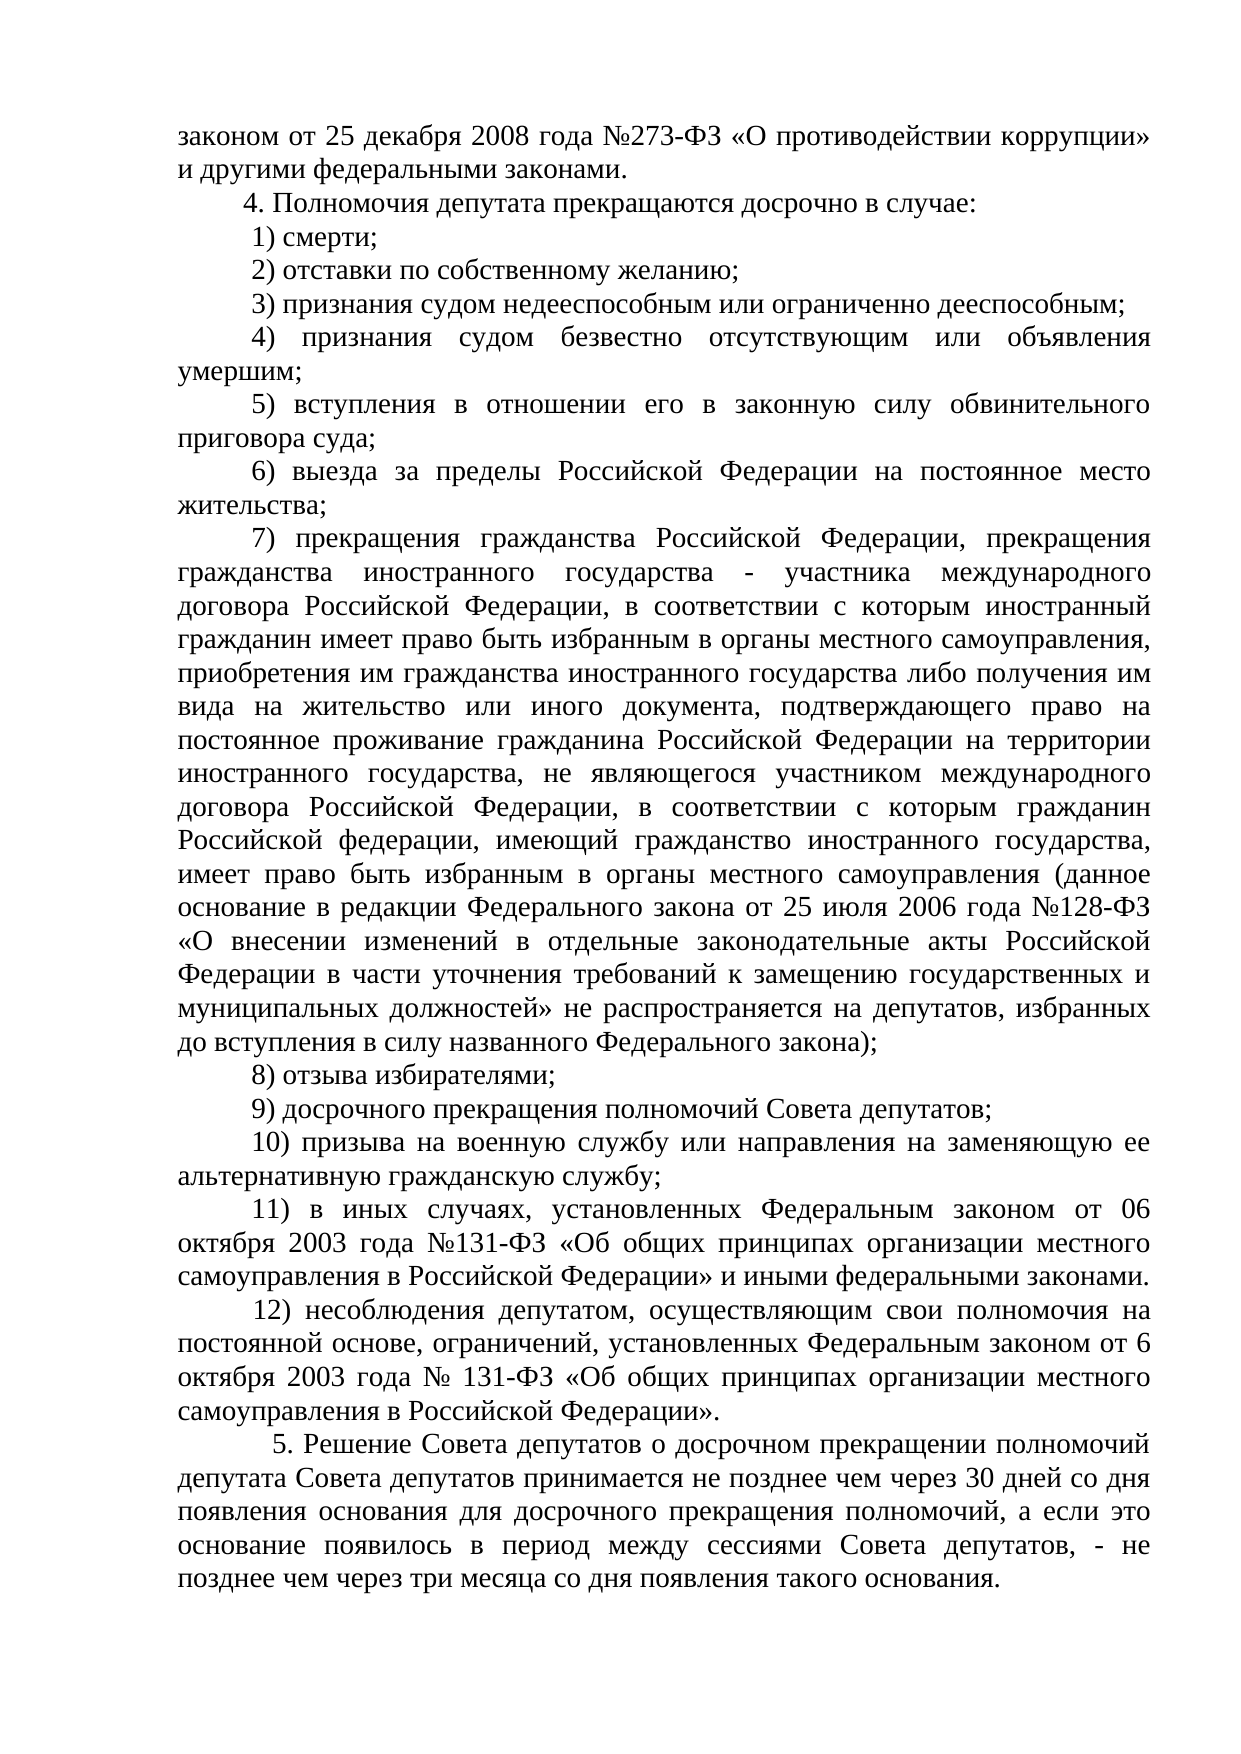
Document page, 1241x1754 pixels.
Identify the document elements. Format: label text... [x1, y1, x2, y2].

text 12) несоблюдения депутатом, осуществляющим свои полномочия на постоянной основе, ограничений, установленных Федеральным законом от 6 октября 2003 года № 131-ФЗ «Об общих принципах организации местного самоуправления в Российской Федерации». [177, 1292, 1152, 1426]
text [177, 118, 1152, 185]
text 9) досрочного прекращения полномочий Совета депутатов; [177, 1091, 1152, 1124]
text 1) смерти; [177, 219, 1152, 252]
text 4. Полномочия депутата прекращаются досрочно в случае: [177, 185, 1152, 219]
text 3) признания судом недееспособным или ограниченно дееспособным; [177, 286, 1152, 319]
text 8) отзыва избирателями; [177, 1057, 1152, 1091]
text 10) призыва на военную службу или направления на заменяющую ее альтернативную гражданскую службу; [177, 1124, 1152, 1191]
text 2) отставки по собственному желанию; [177, 252, 1152, 286]
text 11) в иных случаях, установленных Федеральным законом от 06 октября 2003 года №131-ФЗ «Об общих принципах организации местного самоуправления в Российской Федерации» и иными федеральными законами. [177, 1191, 1152, 1292]
text 4) признания судом безвестно отсутствующим или объявления умершим; [177, 319, 1152, 386]
text 7) прекращения гражданства Российской Федерации, прекращения гражданства иностранного государства - участника международного договора Российской Федерации, в соответствии с которым иностранный гражданин имеет право быть избранным в органы местного самоуправления, приобретения им гражданства иностранного государства либо получения им вида на жительство или иного документа, подтверждающего право на постоянное проживание гражданина Российской Федерации на территории иностранного государства, не являющегося участником международного договора Российской Федерации, в соответствии с которым гражданин Российской федерации, имеющий гражданство иностранного государства, имеет право быть избранным в органы местного самоуправления (данное основание в редакции Федерального закона от 25 июля 2006 года №128-ФЗ «О внесении изменений в отдельные законодательные акты Российской Федерации в части уточнения требований к замещению государственных и муниципальных должностей» не распространяется на депутатов, избранных до вступления в силу названного Федерального закона); [177, 521, 1152, 1057]
text 6) выезда за пределы Российской Федерации на постоянное место жительства; [177, 453, 1152, 521]
text 5) вступления в отношении его в законную силу обвинительного приговора суда; [177, 386, 1152, 453]
text 5. Решение Совета депутатов о досрочном прекращении полномочий депутата Совета депутатов принимается не позднее чем через 30 дней со дня появления основания для досрочного прекращения полномочий, а если это основание появилось в период между сессиями Совета депутатов, - не позднее чем через три месяца со дня появления такого основания. [177, 1426, 1152, 1594]
